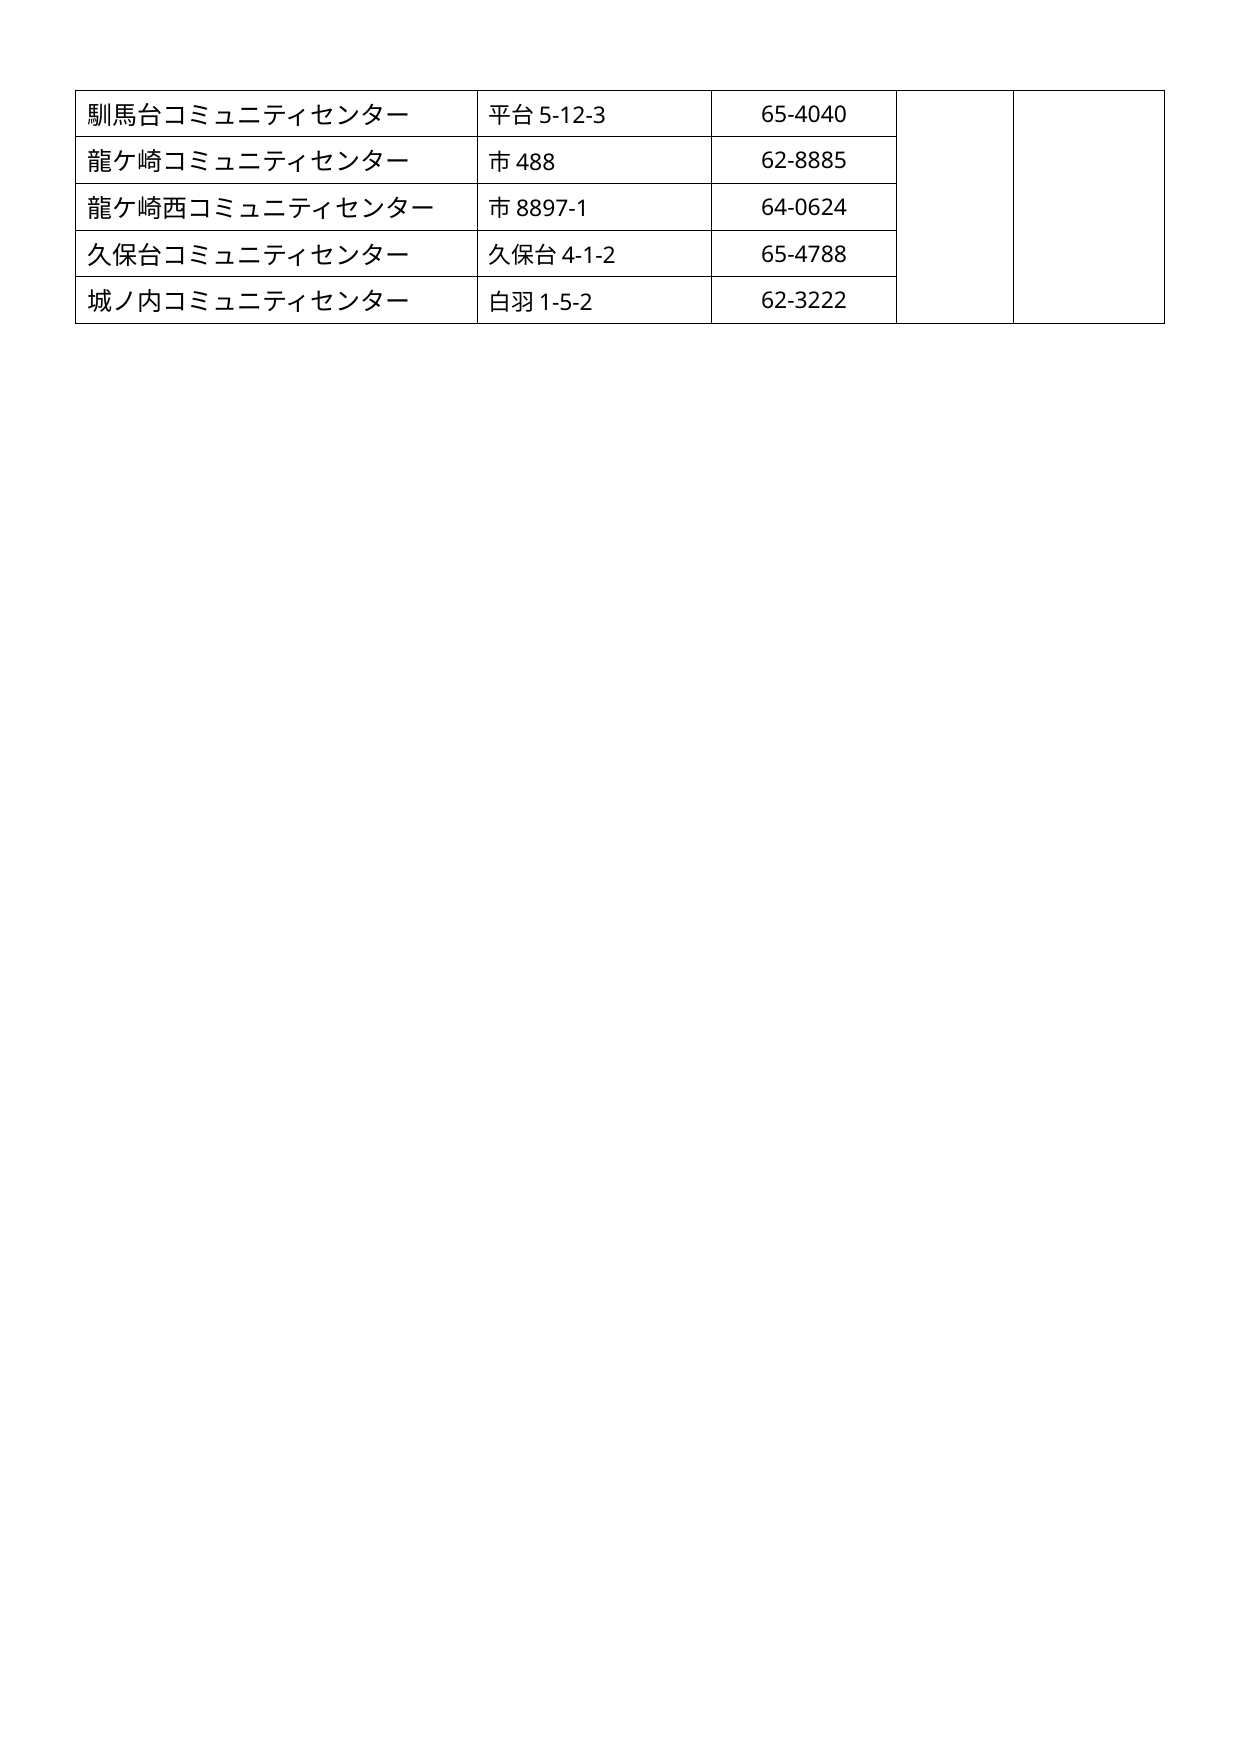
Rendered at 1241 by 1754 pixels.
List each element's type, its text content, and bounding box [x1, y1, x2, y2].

table_cell 62-3222 [712, 277, 896, 323]
table_cell 馴馬台コミュニティセンター [76, 91, 477, 136]
table_cell 平台5-12-3 [478, 91, 711, 136]
table_cell 久保台4-1-2 [478, 231, 711, 276]
table_cell 龍ケ崎西コミュニティセンター [76, 184, 477, 229]
table_cell 62-8885 [712, 137, 896, 183]
table_cell 市488 [478, 137, 711, 183]
table_cell 65-4788 [712, 231, 896, 276]
table_cell 久保台コミュニティセンター [76, 231, 477, 276]
table_cell 龍ケ崎コミュニティセンター [76, 137, 477, 183]
table_cell 64-0624 [712, 184, 896, 229]
table_cell 65-4040 [712, 91, 896, 136]
table_cell 白羽1-5-2 [478, 277, 711, 323]
table_cell 城ノ内コミュニティセンター [76, 277, 477, 323]
table_cell 市8897-1 [478, 184, 711, 229]
